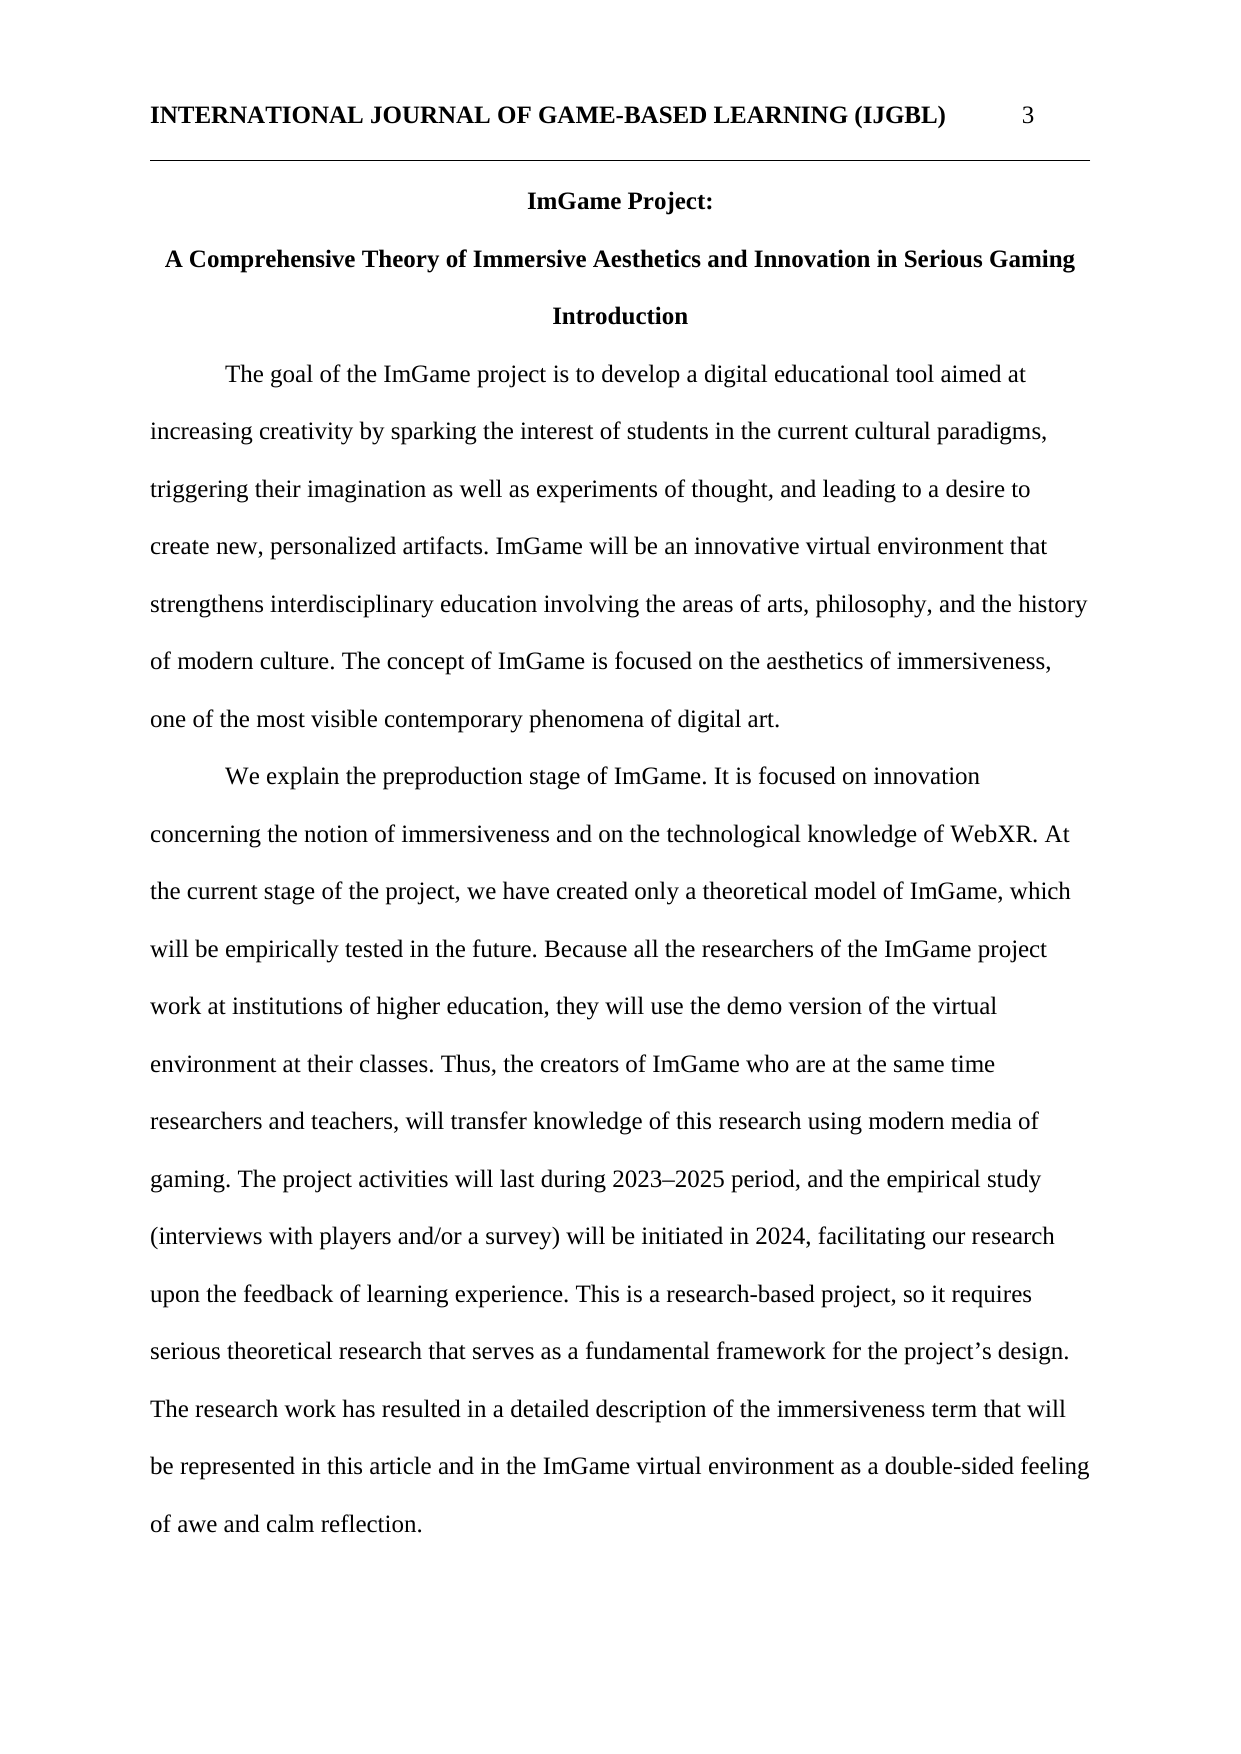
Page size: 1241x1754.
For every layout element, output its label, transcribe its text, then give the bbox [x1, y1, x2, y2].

text A Comprehensive Theory of Immersive Aesthetics and Innovation in Serious Gaming Introduction [150, 244, 1090, 330]
text The goal of the ImGame project is to develop a digital educational tool aimed at increasing creativity by sparking the interest of students in the current cultural paradigms, triggering their imagination as well as experiments of thought, and leading to a desire to create new, personalized artifacts. ImGame will be an innovative virtual environment that strengthens interdisciplinary education involving the areas of arts, philosophy, and the history of modern culture. The concept of ImGame is focused on the aesthetics of immersiveness, one of the most visible contemporary phenomena of digital art. [150, 359, 1090, 732]
text We explain the preproduction stage of ImGame. It is focused on innovation concerning the notion of immersiveness and on the technological knowledge of WebXR. At the current stage of the project, we have created only a theoretical model of ImGame, which will be empirically tested in the future. Because all the researchers of the ImGame project work at institutions of higher education, they will use the demo version of the virtual environment at their classes. Thus, the creators of ImGame who are at the same time researchers and teachers, will transfer knowledge of this research using modern media of gaming. The project activities will last during 2023–2025 period, and the empirical study (interviews with players and/or a survey) will be initiated in 2024, facilitating our research upon the feedback of learning experience. This is a research-based project, so it requires serious theoretical research that serves as a fundamental framework for the project’s design. The research work has resulted in a detailed description of the immersiveness term that will be represented in this article and in the ImGame virtual environment as a double-sided feeling of awe and calm reflection. [150, 761, 1090, 1537]
text ImGame Project: [150, 186, 1090, 215]
